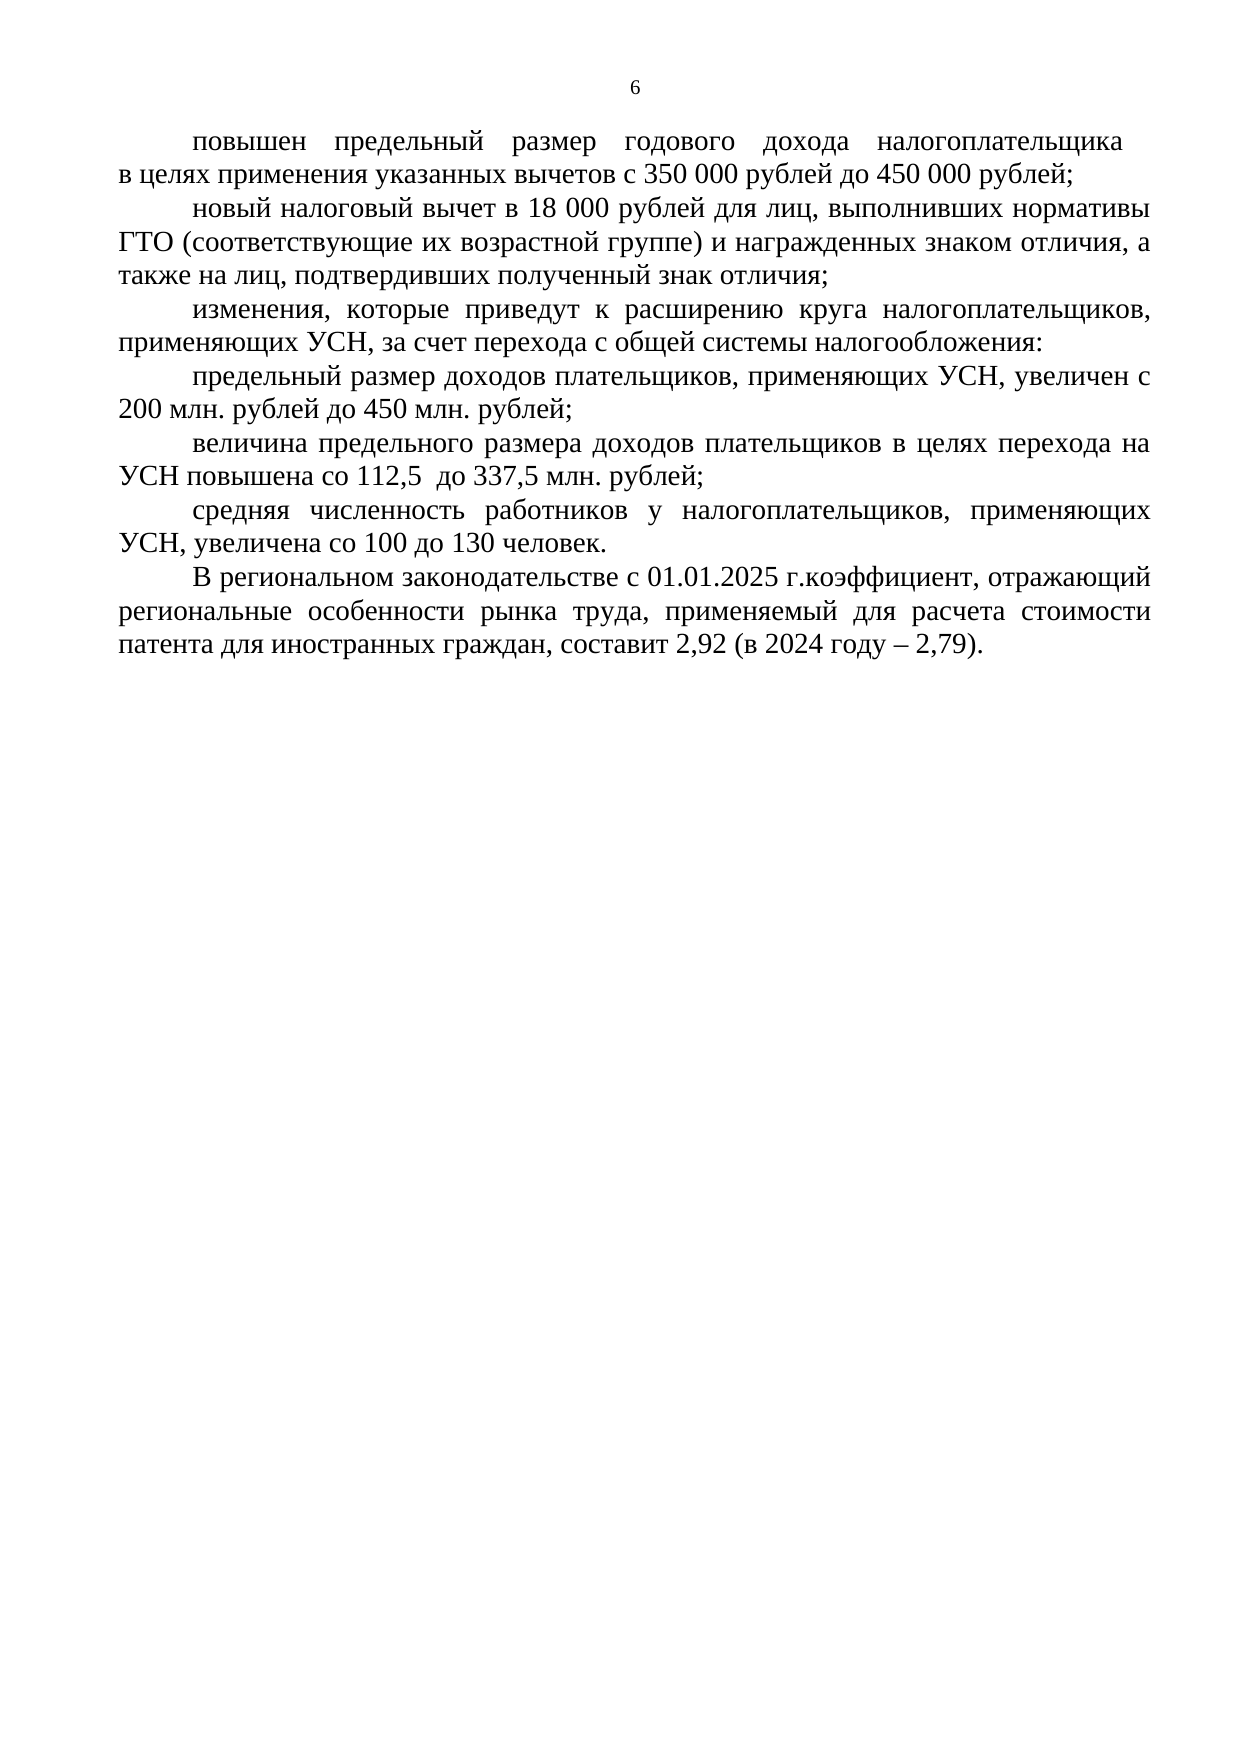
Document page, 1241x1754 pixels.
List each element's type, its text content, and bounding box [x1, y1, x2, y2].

text средняя численность работников у налогоплательщиков, применяющих УСН, увеличена со 100 до 130 человек. [118, 492, 1152, 559]
text повышен предельный размер годового дохода налогоплательщика в целях применения указанных вычетов с 350 000 рублей до 450 000 рублей; [118, 123, 1152, 190]
text предельный размер доходов плательщиков, применяющих УСН, увеличен с 200 млн. рублей до 450 млн. рублей; [118, 358, 1152, 425]
text изменения, которые приведут к расширению круга налогоплательщиков, применяющих УСН, за счет перехода с общей системы налогообложения: [118, 291, 1152, 358]
text В региональном законодательстве с 01.01.2025 г.коэффициент, отражающий региональные особенности рынка труда, применяемый для расчета стоимости патента для иностранных граждан, составит 2,92 (в 2024 году – 2,79). [118, 559, 1152, 660]
text величина предельного размера доходов плательщиков в целях перехода на УСН повышена со 112,5 до 337,5 млн. рублей; [118, 425, 1152, 492]
text новый налоговый вычет в 18 000 рублей для лиц, выполнивших нормативы ГТО (соответствующие их возрастной группе) и награжденных знаком отличия, а также на лиц, подтвердивших полученный знак отличия; [118, 190, 1152, 291]
